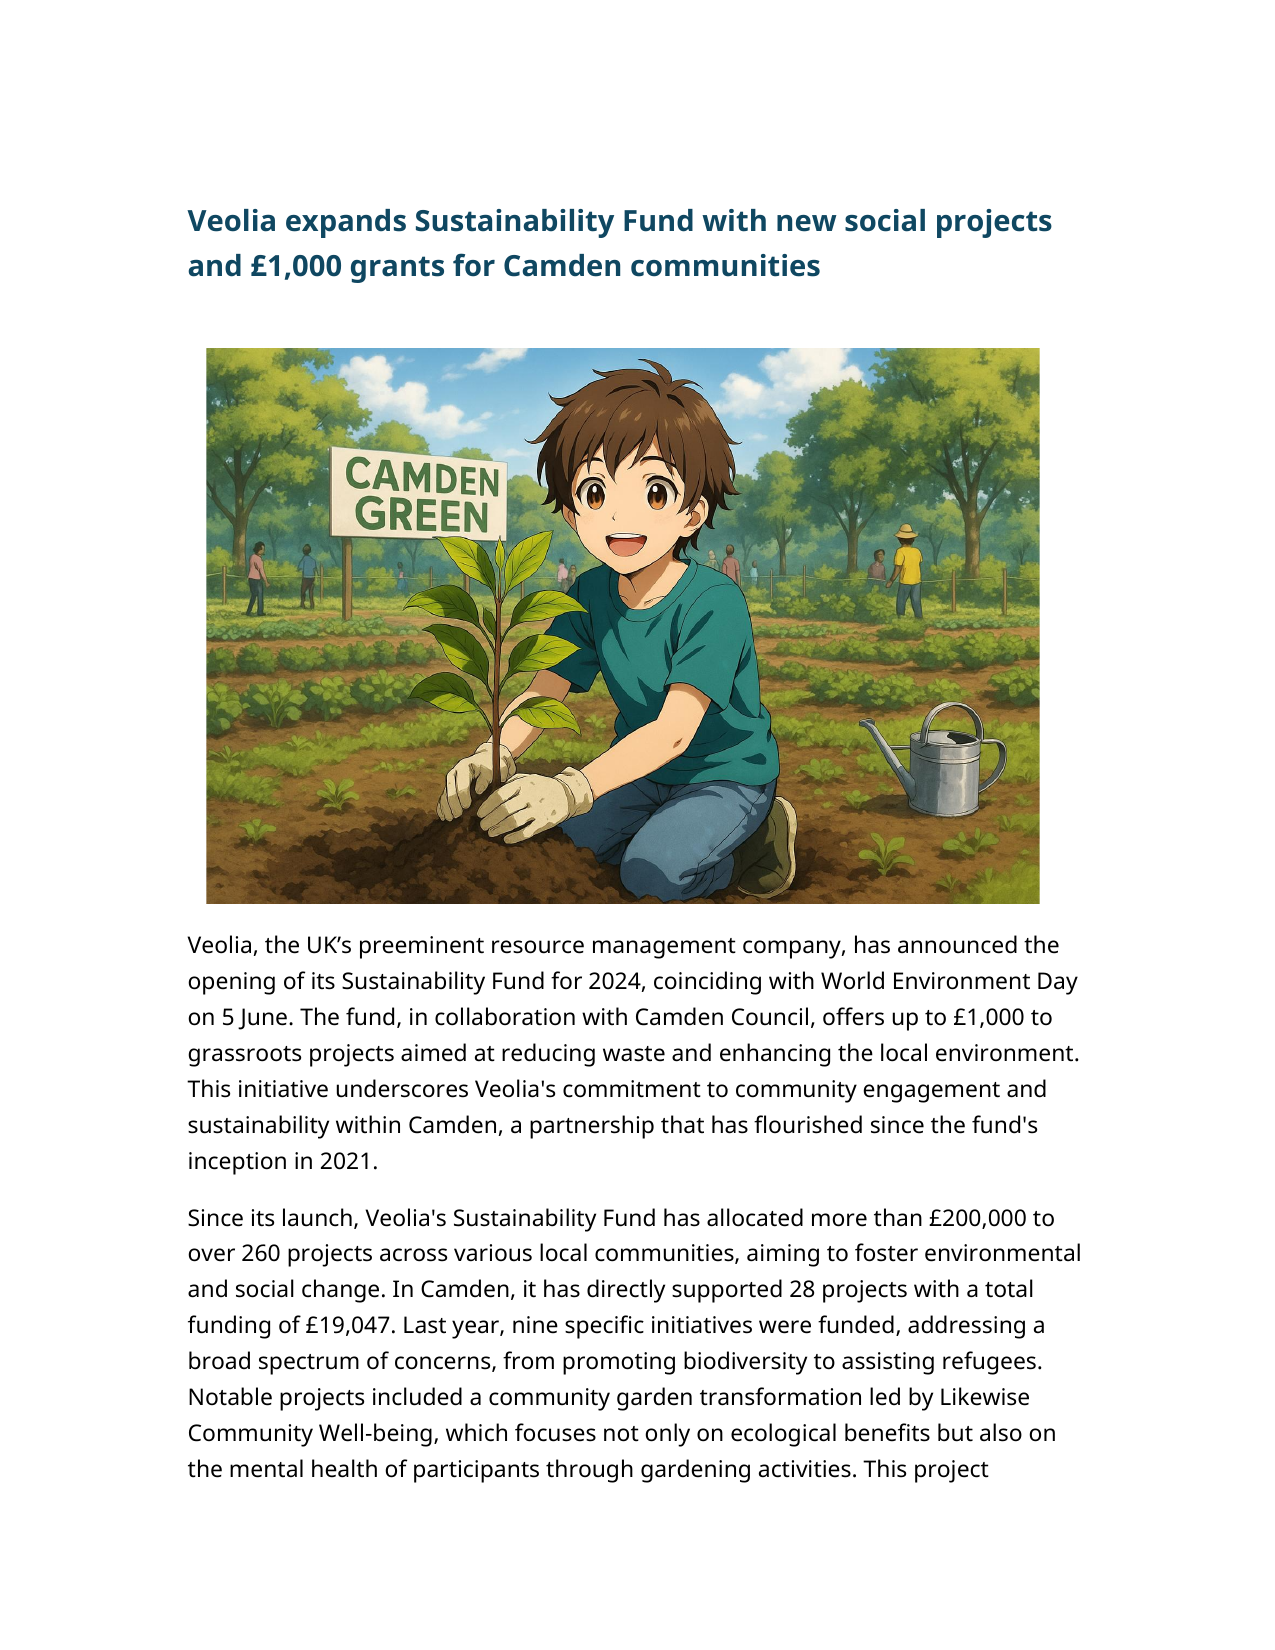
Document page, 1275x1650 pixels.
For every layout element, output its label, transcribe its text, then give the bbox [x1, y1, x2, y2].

picture [206, 348, 1040, 904]
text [187, 1201, 1087, 1484]
text Veolia, the UK’s preeminent resource management company, has announced the opening of its Sustainability Fund for 2024, coinciding with World Environment Day on 5 June. The fund, in collaboration with Camden Council, offers up to £1,000 to grassroots projects aimed at reducing waste and enhancing the local environment. This initiative underscores Veolia's commitment to community engagement and sustainability within Camden, a partnership that has flourished since the fund's inception in 2021. [187, 929, 1087, 1176]
subtitle Veolia expands Sustainability Fund with new social projects and £1,000 grants for Camden communities [187, 200, 1087, 285]
